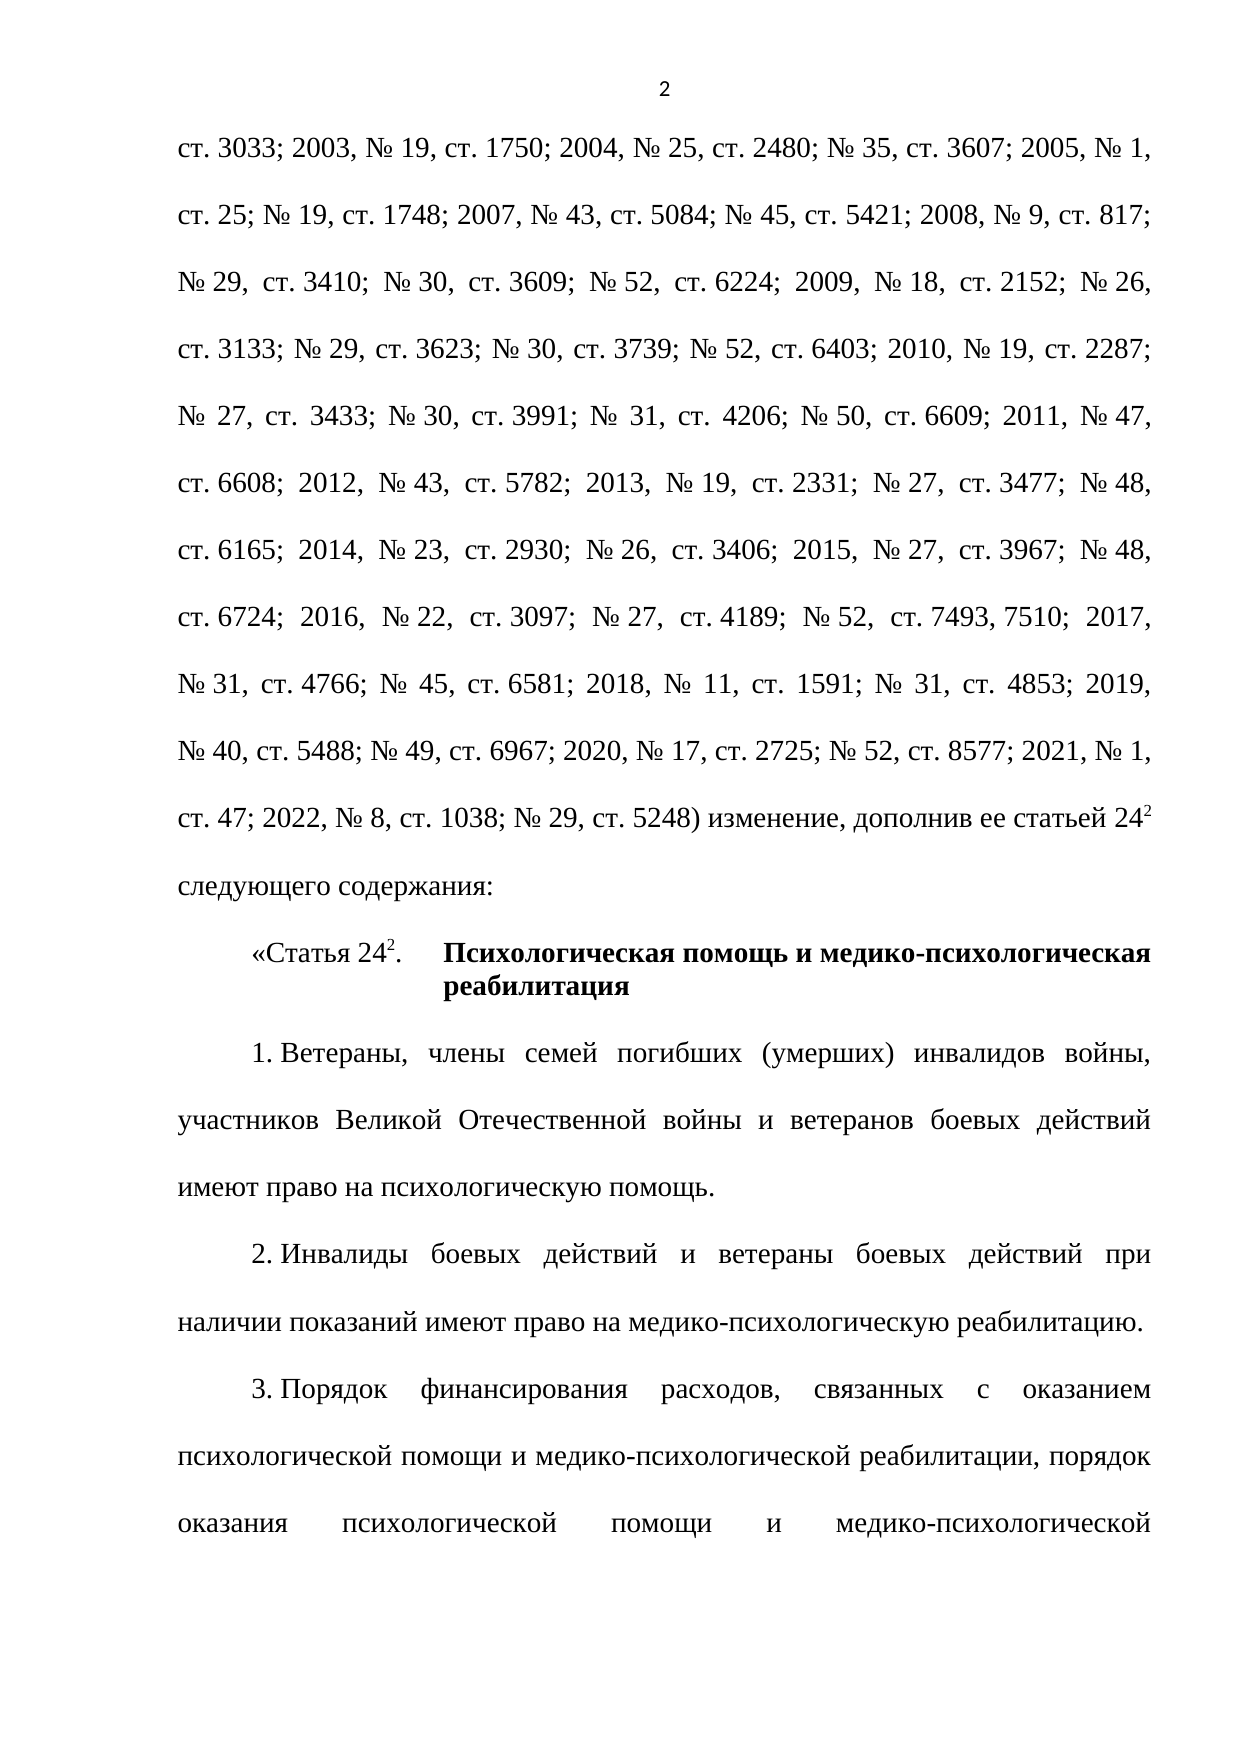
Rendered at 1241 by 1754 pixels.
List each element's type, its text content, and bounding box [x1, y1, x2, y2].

text 2. Инвалиды боевых действий и ветераны боевых действий при наличии показаний имеют право на медико-психологическую реабилитацию. [177, 1237, 1152, 1337]
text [177, 1371, 1152, 1538]
text 1. Ветераны, члены семей погибших (умерших) инвалидов войны, участников Великой Отечественной войны и ветеранов боевых действий имеют право на психологическую помощь. [177, 1035, 1152, 1203]
text «Статья 242. Психологическая помощь и медико-психологическая реабилитация [251, 935, 1152, 1002]
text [177, 130, 1152, 901]
